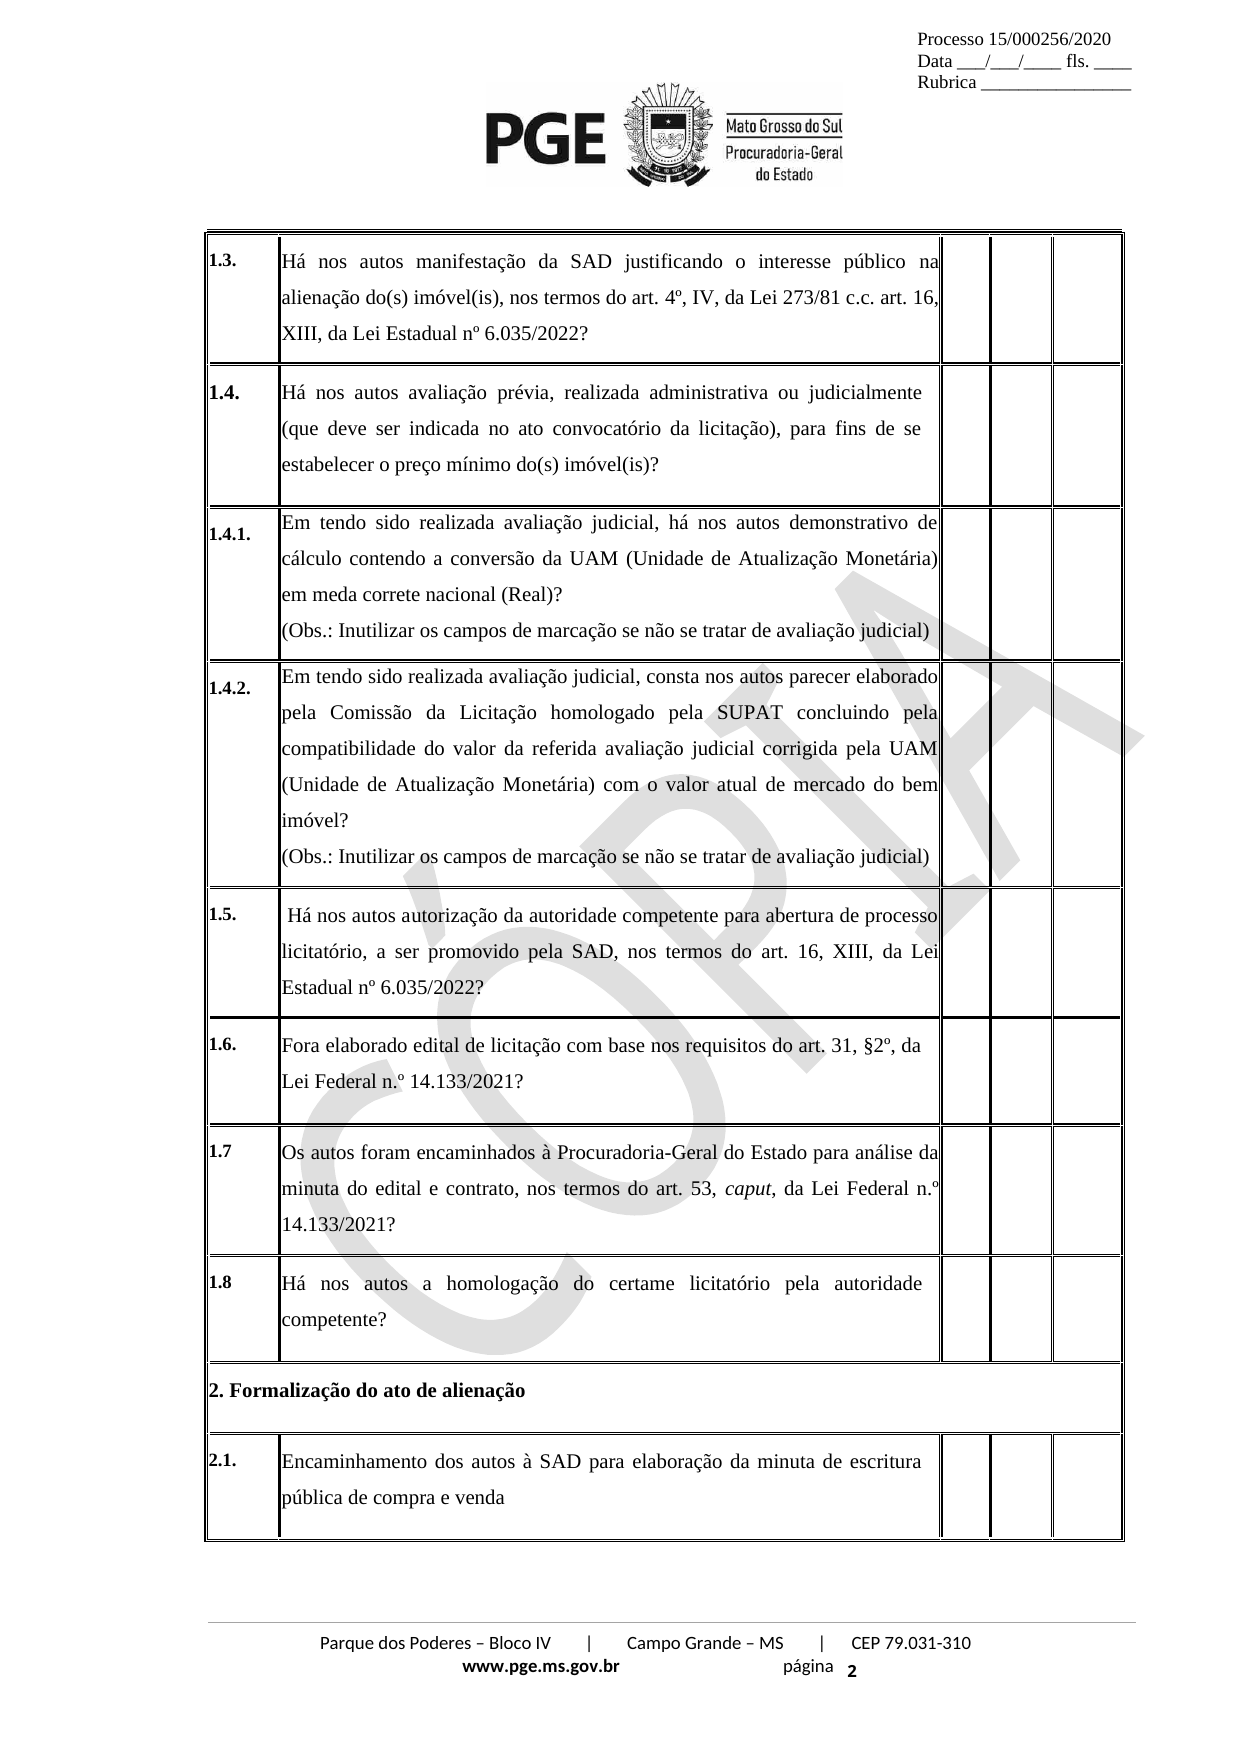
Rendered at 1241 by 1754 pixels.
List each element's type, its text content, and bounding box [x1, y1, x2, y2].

table_cell 1.6. [208, 1016, 278, 1123]
table_cell 1.4.2. [208, 659, 278, 886]
table_cell 1.4.1. [208, 505, 278, 659]
table_cell [943, 889, 989, 1016]
table_cell [992, 1019, 1051, 1123]
table_cell [941, 1435, 990, 1538]
table_cell [943, 663, 989, 886]
table_cell [1053, 1431, 1122, 1538]
table_cell [990, 1435, 1052, 1538]
table_cell [992, 889, 1051, 1016]
table_cell [990, 235, 1052, 362]
table_cell [1054, 362, 1122, 505]
table_cell Em tendo sido realizada avaliação judicial, há nos autos demonstrativo de cálculo contendo a conversão da UAM (Unidade de Atualização Monetária) em meda correte nacional (Real)? (Obs.: Inutilizar os campos de marcação se não se tratar de avaliação judicial) [281, 509, 939, 659]
table_cell [943, 366, 989, 505]
table_cell [943, 1127, 989, 1253]
table_cell 1.3. [206, 233, 279, 362]
table_cell 1.7 [208, 1123, 278, 1253]
table_cell [1054, 505, 1122, 659]
table_cell [1053, 886, 1123, 1016]
table_cell Há nos autos autorização da autoridade competente para abertura de processo licitatório, a ser promovido pela SAD, nos termos do art. 16, XIII, da Lei Estadual nº 6.035/2022? [281, 889, 939, 1016]
table_cell [992, 663, 1051, 886]
table_cell Em tendo sido realizada avaliação judicial, consta nos autos parecer elaborado pela Comissão da Licitação homologado pela SUPAT concluindo pela compatibilidade do valor da referida avaliação judicial corrigida pela UAM (Unidade de Atualização Monetária) com o valor atual de mercado do bem imóvel? (Obs.: Inutilizar os campos de marcação se não se tratar de avaliação judicial) [281, 663, 939, 886]
table_cell 2. Formalização do ato de alienação [206, 1361, 1123, 1431]
table_cell Há nos autos avaliação prévia, realizada administrativa ou judicialmente (que deve ser indicada no ato convocatório da licitação), para fins de se estabelecer o preço mínimo do(s) imóvel(is)? [281, 366, 939, 505]
table_cell [1053, 235, 1121, 362]
table_cell [992, 1257, 1051, 1361]
table_cell [1054, 1016, 1121, 1123]
table_cell Há nos autos a homologação do certame licitatório pela autoridade competente? [281, 1257, 939, 1361]
table_cell [1054, 1123, 1122, 1253]
table_cell [992, 1127, 1051, 1253]
table_cell 1.5. [206, 886, 279, 1016]
table_cell Os autos foram encaminhados à Procuradoria-Geral do Estado para análise da minuta do edital e contrato, nos termos do art. 53, caput, da Lei Federal n.º 14.133/2021? [281, 1127, 939, 1253]
table_cell [943, 509, 989, 659]
table_cell [992, 366, 1051, 505]
table_cell [1054, 1254, 1122, 1361]
table_cell 1.4. [208, 362, 278, 505]
table_cell Há nos autos manifestação da SAD justificando o interesse público na alienação do(s) imóvel(is), nos termos do art. 4º, IV, da Lei 273/81 c.c. art. 16, XIII, da Lei Estadual nº 6.035/2022? [279, 233, 941, 362]
table_cell Fora elaborado edital de licitação com base nos requisitos do art. 31, §2º, da Lei Federal n.º 14.133/2021? [281, 1019, 939, 1123]
table_cell [943, 1019, 989, 1123]
table_cell [992, 509, 1051, 659]
table_cell [941, 233, 990, 362]
table_cell 2.1. [208, 1431, 279, 1538]
table_cell 1.8 [208, 1254, 278, 1361]
table_cell [943, 1257, 989, 1361]
table_cell [1054, 659, 1122, 886]
table_cell Encaminhamento dos autos à SAD para elaboração da minuta de escritura pública de compra e venda [279, 1433, 941, 1538]
picture [486, 82, 843, 187]
